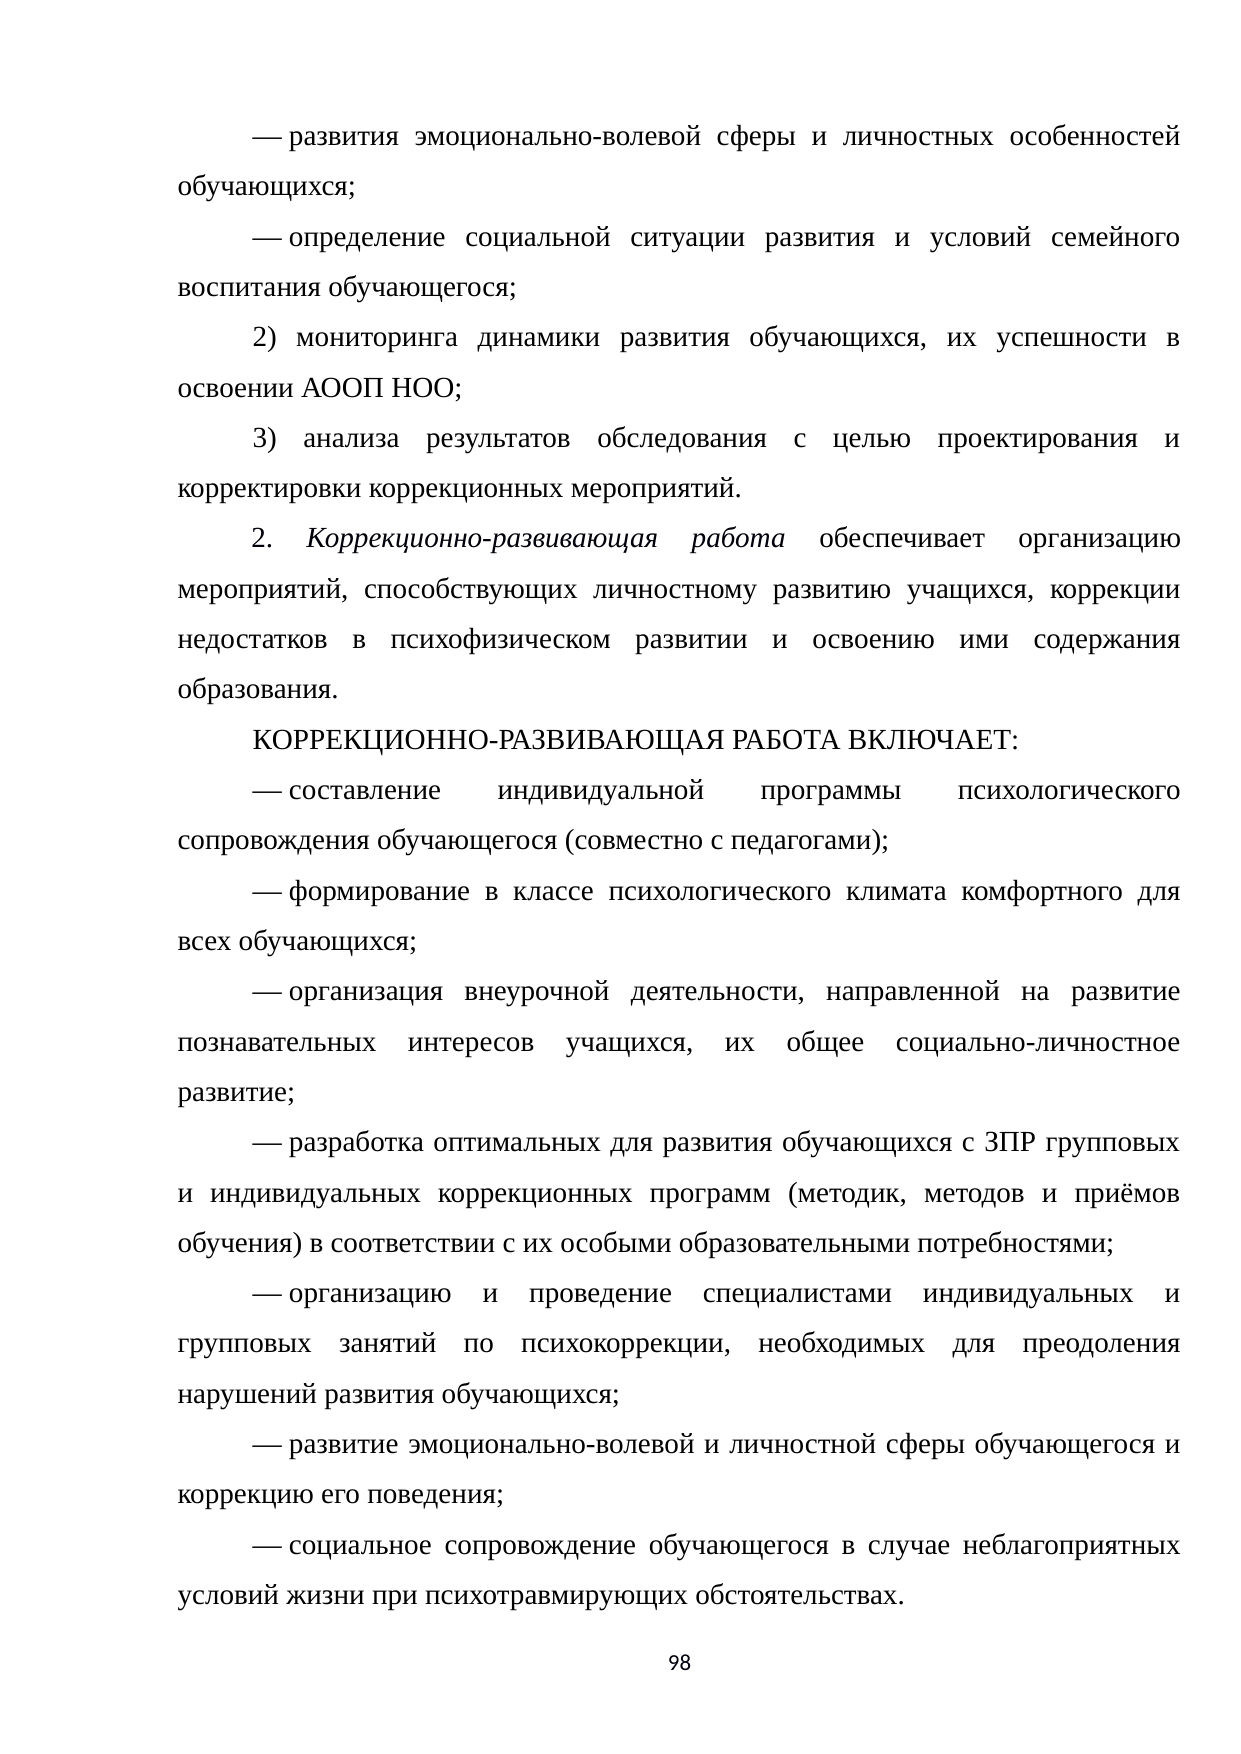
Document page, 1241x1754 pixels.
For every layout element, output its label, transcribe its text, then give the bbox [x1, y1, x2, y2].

text ― определение социальной ситуации развития и условий семейного воспитания обучающегося; [177, 219, 1181, 303]
text ― развития эмоционально-волевой сферы и личностных особенностей обучающихся; [177, 118, 1181, 202]
text ― организацию и проведение специалистами индивидуальных и групповых занятий по психокоррекции, необходимых для преодоления нарушений развития обучающихся; [177, 1275, 1181, 1409]
text ― формирование в классе психологического климата комфортного для всех обучающихся; [177, 873, 1181, 957]
text 2. Коррекционно-развивающая работа обеспечивает организацию мероприятий, способствующих личностному развитию учащихся, коррекции недостатков в психофизическом развитии и освоению ими содержания образования. [177, 521, 1181, 705]
text ― организация внеурочной деятельности, направленной на развитие познавательных интересов учащихся, их общее социально-личностное развитие; [177, 973, 1181, 1108]
text Коррекционно-развивающая работа включает: [177, 722, 1181, 755]
text ― развитие эмоционально-волевой и личностной сферы обучающегося и коррекцию его поведения; [177, 1426, 1181, 1510]
text 2) мониторинга динамики развития обучающихся, их успешности в освоении АООП НОО; [177, 319, 1181, 403]
text ― составление индивидуальной программы психологического сопровождения обучающегося (совместно с педагогами); [177, 772, 1181, 856]
text ― разработка оптимальных для развития обучающихся с ЗПР групповых и индивидуальных коррекционных программ (методик, методов и приёмов обучения) в соответствии с их особыми образовательными потребностями; [177, 1124, 1181, 1258]
text ― социальное сопровождение обучающегося в случае неблагоприятных условий жизни при психотравмирующих обстоятельствах. [177, 1527, 1181, 1611]
text 3) анализа результатов обследования с целью проектирования и корректировки коррекционных мероприятий. [177, 420, 1181, 504]
